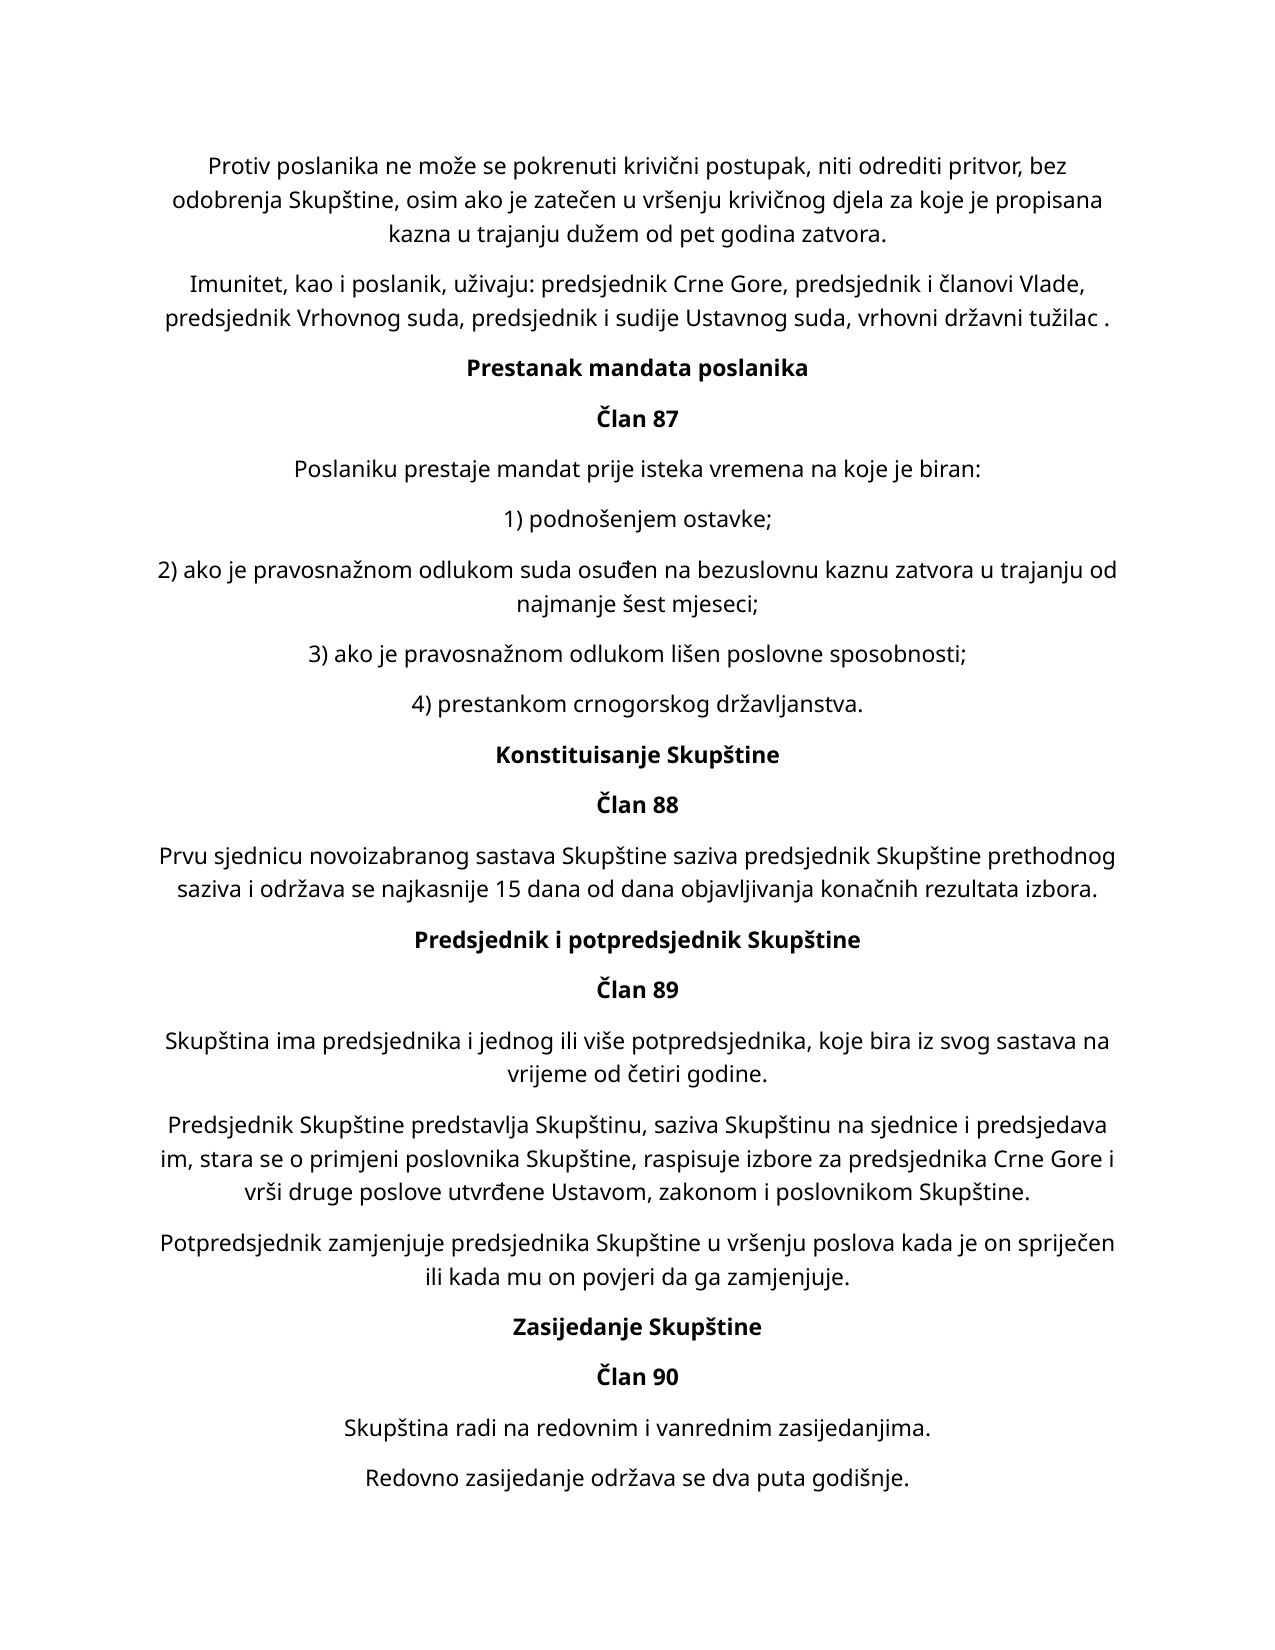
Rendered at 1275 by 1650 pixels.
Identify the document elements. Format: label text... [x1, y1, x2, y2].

text Predsjednik i potpredsjednik Skupštine [150, 924, 1125, 955]
text 4) prestankom crnogorskog državljanstva. [150, 688, 1125, 719]
text Prestanak mandata poslanika [150, 352, 1125, 383]
text Konstituisanje Skupštine [150, 739, 1125, 770]
text Skupština ima predsjednika i jednog ili više potpredsjednika, koje bira iz svog sastava na vrijeme od četiri godine. [150, 1024, 1125, 1089]
text Poslaniku prestaje mandat prije isteka vremena na koje je biran: [150, 453, 1125, 484]
text 1) podnošenjem ostavke; [150, 503, 1125, 534]
text 2) ako je pravosnažnom odlukom suda osuđen na bezuslovnu kaznu zatvora u trajanju od najmanje šest mjeseci; [150, 554, 1125, 619]
text Član 90 [150, 1361, 1125, 1392]
text Imunitet, kao i poslanik, uživaju: predsjednik Crne Gore, predsjednik i članovi Vlade, predsjednik Vrhovnog suda, predsjednik i sudije Ustavnog suda, vrhovni državni tužilac . [150, 268, 1125, 333]
text Zasijedanje Skupštine [150, 1311, 1125, 1342]
text Prvu sjednicu novoizabranog sastava Skupštine saziva predsjednik Skupštine prethodnog saziva i održava se najkasnije 15 dana od dana objavljivanja konačnih rezultata izbora. [150, 839, 1125, 904]
text Predsjednik Skupštine predstavlja Skupštinu, saziva Skupštinu na sjednice i predsjedava im, stara se o primjeni poslovnika Skupštine, raspisuje izbore za predsjednika Crne Gore i vrši druge poslove utvrđene Ustavom, zakonom i poslovnikom Skupštine. [150, 1109, 1125, 1207]
text 3) ako je pravosnažnom odlukom lišen poslovne sposobnosti; [150, 638, 1125, 669]
text Član 87 [150, 402, 1125, 434]
text Član 89 [150, 974, 1125, 1005]
text Protiv poslanika ne može se pokrenuti krivični postupak, niti odrediti pritvor, bez odobrenja Skupštine, osim ako je zatečen u vršenju krivičnog djela za koje je propisana kazna u trajanju dužem od pet godina zatvora. [150, 150, 1125, 249]
text Potpredsjednik zamjenjuje predsjednika Skupštine u vršenju poslova kada je on spriječen ili kada mu on povjeri da ga zamjenjuje. [150, 1227, 1125, 1292]
text Redovno zasijedanje održava se dva puta godišnje. [150, 1462, 1125, 1493]
text Skupština radi na redovnim i vanrednim zasijedanjima. [150, 1412, 1125, 1443]
text Član 88 [150, 789, 1125, 820]
